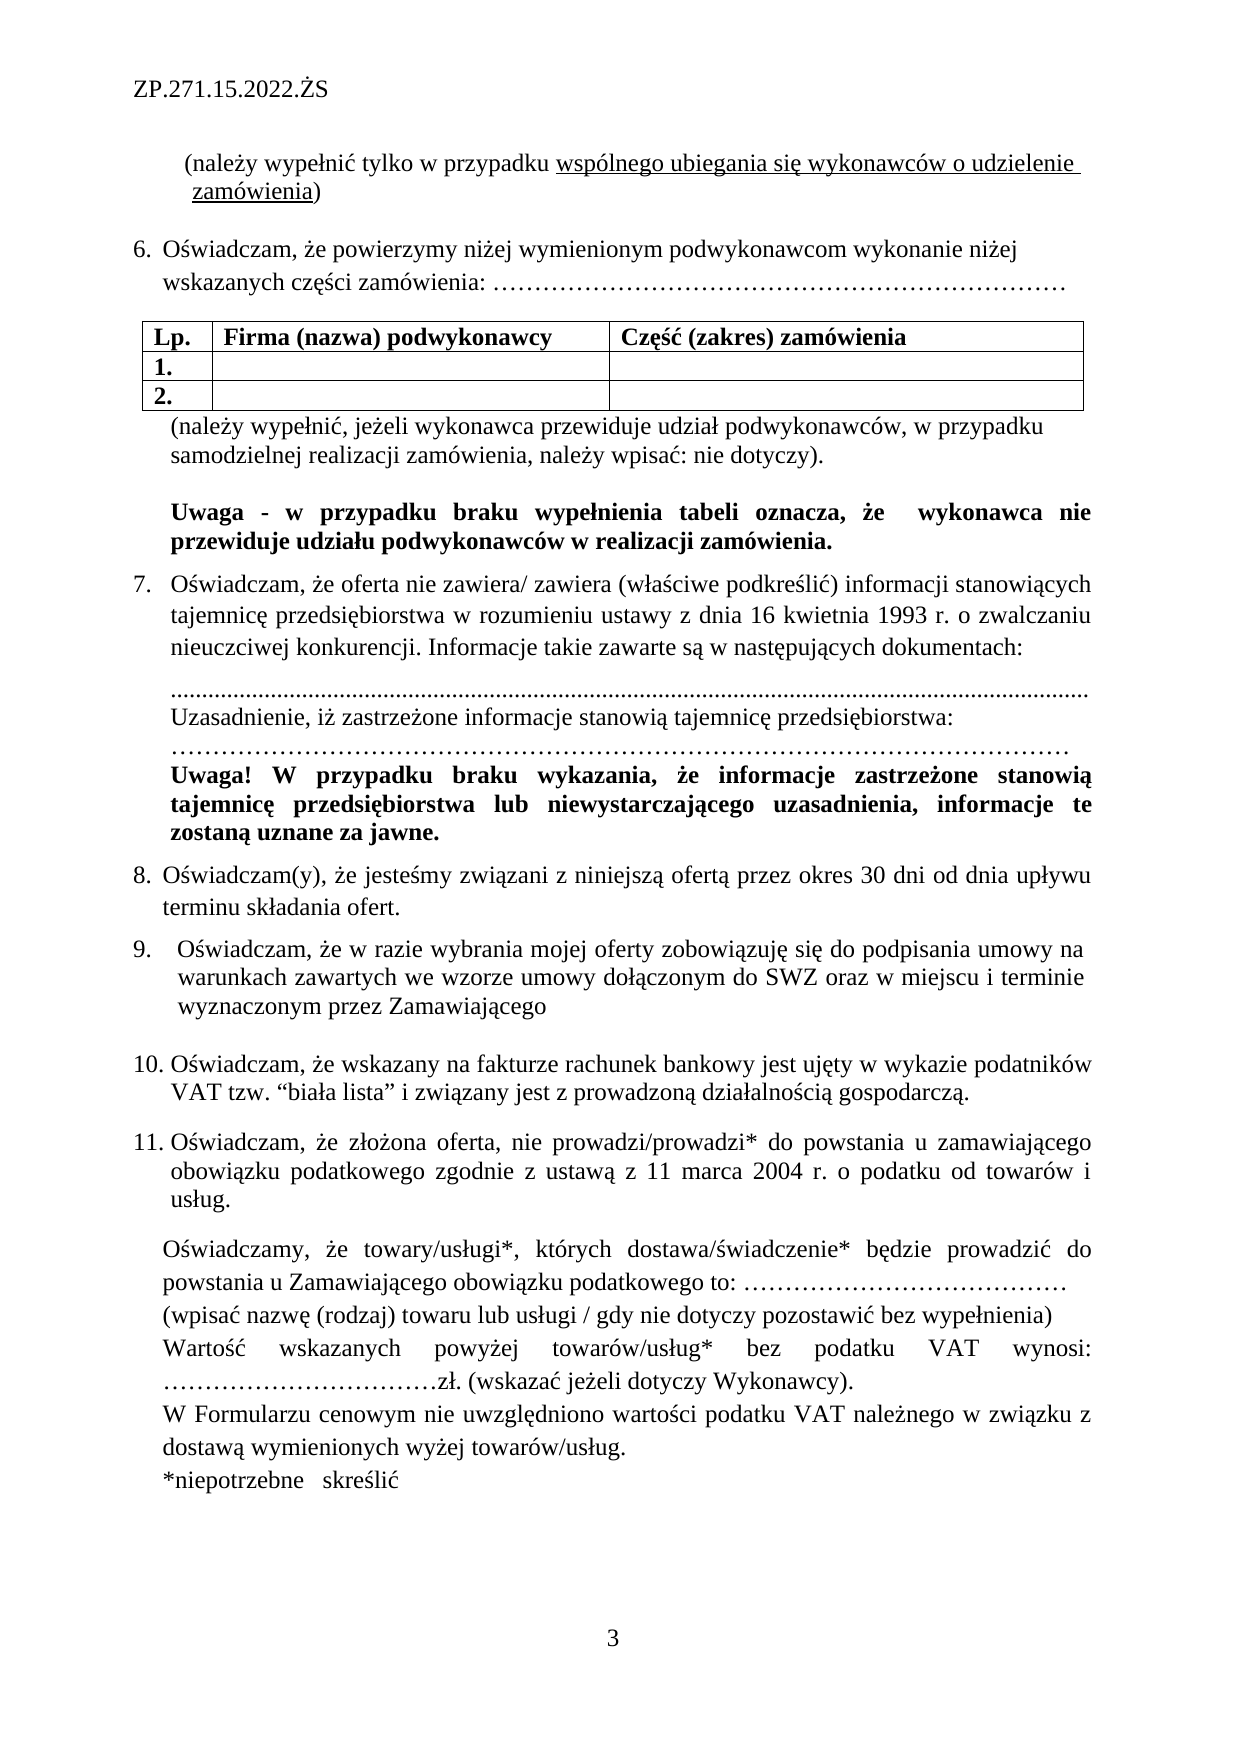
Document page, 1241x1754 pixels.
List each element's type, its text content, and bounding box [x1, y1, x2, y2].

table_cell [213, 381, 609, 410]
table_header Część (zakres) zamówienia [610, 322, 1083, 351]
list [162, 1465, 399, 1580]
table_cell [213, 352, 609, 380]
text ……………………………………………………………………………………………… [170, 731, 1093, 760]
table_header Firma (nazwa) podwykonawcy [213, 322, 609, 351]
list Wartość wskazanych powyżej towarów/usług* bez podatku VAT wynosi: ……………………………zł. (wskazać jeżeli dotyczy Wykonawcy). [162, 1333, 1093, 1395]
text Uzasadnienie, iż zastrzeżone informacje stanowią tajemnicę przedsiębiorstwa: [170, 702, 1093, 731]
table_cell [610, 352, 1083, 380]
table_cell 2. [143, 381, 212, 410]
text Uwaga! W przypadku braku wykazania, że informacje zastrzeżone stanowią tajemnicę przedsiębiorstwa lub niewystarczającego uzasadnienia, informacje te zostaną uznane za jawne. [170, 760, 1093, 846]
list W Formularzu cenowym nie uwzględniono wartości podatku VAT należnego w związku z dostawą wymienionych wyżej towarów/usług. [162, 1399, 1093, 1461]
text (należy wypełnić, jeżeli wykonawca przewiduje udział podwykonawców, w przypadku samodzielnej realizacji zamówienia, należy wpisać: nie dotyczy). [170, 411, 1093, 469]
list Oświadczam, że powierzymy niżej wymienionym podwykonawcom wykonanie niżej wskazanych części zamówienia: …………………………………………………………… [133, 234, 1093, 296]
text (należy wypełnić tylko w przypadku wspólnego ubiegania się wykonawców o udzielenie zamówienia) [184, 148, 1093, 205]
list Oświadczam, że złożona oferta, nie prowadzi/prowadzi* do powstania u zamawiającego obowiązku podatkowego zgodnie z ustawą z 11 marca 2004 r. o podatku od towarów i usług. [133, 1127, 1093, 1213]
list Oświadczam, że w razie wybrania mojej oferty zobowiązuję się do podpisania umowy na warunkach zawartych we wzorze umowy dołączonym do SWZ oraz w miejscu i terminie wyznaczonym przez Zamawiającego [133, 934, 1093, 1020]
text Uwaga - w przypadku braku wypełnienia tabeli oznacza, że wykonawca nie przewiduje udziału podwykonawców w realizacji zamówienia. [170, 497, 1093, 555]
list Oświadczamy, że towary/usługi*, których dostawa/świadczenie* będzie prowadzić do powstania u Zamawiającego obowiązku podatkowego to: ………………………………… [162, 1234, 1093, 1296]
list Oświadczam(y), że jesteśmy związani z niniejszą ofertą przez okres 30 dni od dnia upływu terminu składania ofert. [133, 859, 1093, 921]
list Oświadczam, że wskazany na fakturze rachunek bankowy jest ujęty w wykazie podatników VAT tzw. “biała lista” i związany jest z prowadzoną działalnością gospodarczą. [133, 1049, 1093, 1106]
table_cell 1. [143, 352, 212, 380]
list (wpisać nazwę (rodzaj) towaru lub usługi / gdy nie dotyczy pozostawić bez wypełnienia) [162, 1300, 1093, 1329]
list Oświadczam, że oferta nie zawiera/ zawiera (właściwe podkreślić) informacji stanowiących tajemnicę przedsiębiorstwa w rozumieniu ustawy z dnia 16 kwietnia 1993 r. o zwalczaniu nieuczciwej konkurencji. Informacje takie zawarte są w następujących dokumentach: [133, 567, 1093, 661]
table_cell [610, 381, 1083, 410]
text ................................................................................................................................................... [170, 674, 1093, 702]
table_header Lp. [143, 322, 212, 351]
